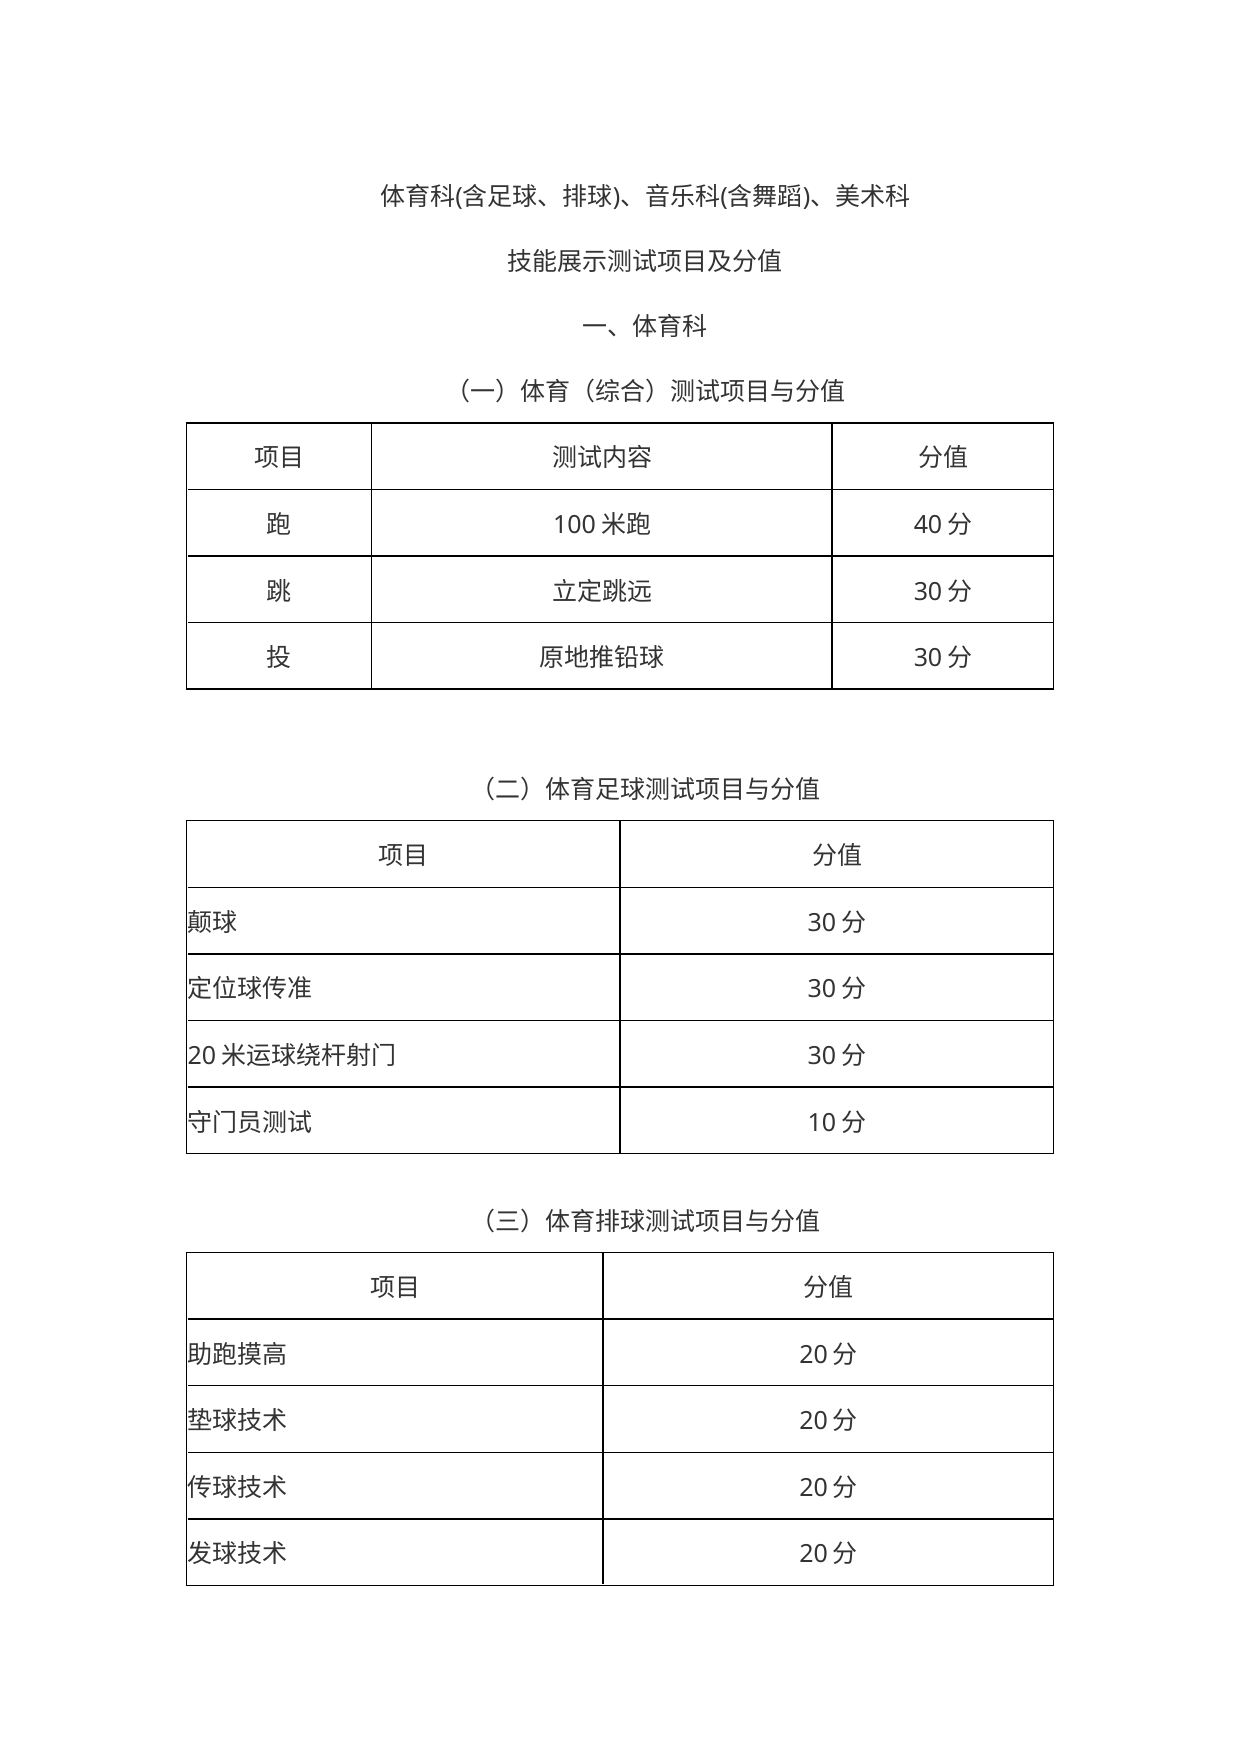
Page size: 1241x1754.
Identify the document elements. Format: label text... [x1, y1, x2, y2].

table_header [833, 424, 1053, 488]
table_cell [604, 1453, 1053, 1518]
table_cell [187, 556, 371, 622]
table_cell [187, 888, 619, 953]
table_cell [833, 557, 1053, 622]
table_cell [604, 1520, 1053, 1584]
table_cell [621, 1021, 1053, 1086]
text 一、体育科 [187, 292, 1053, 357]
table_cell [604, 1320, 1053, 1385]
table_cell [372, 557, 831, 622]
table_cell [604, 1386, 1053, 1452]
text （三）体育排球测试项目与分值 [187, 1187, 1053, 1252]
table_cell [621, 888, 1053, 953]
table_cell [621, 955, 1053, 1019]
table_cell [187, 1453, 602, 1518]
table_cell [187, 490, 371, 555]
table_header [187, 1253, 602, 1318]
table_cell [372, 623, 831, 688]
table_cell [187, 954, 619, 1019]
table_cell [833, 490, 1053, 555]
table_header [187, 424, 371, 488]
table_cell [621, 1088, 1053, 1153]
text 技能展示测试项目及分值 [187, 227, 1053, 292]
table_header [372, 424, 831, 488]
text （二）体育足球测试项目与分值 [187, 755, 1053, 820]
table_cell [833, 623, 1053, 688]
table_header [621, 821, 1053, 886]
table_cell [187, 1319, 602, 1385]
text 体育科(含足球、排球)、音乐科(含舞蹈)、美术科 [187, 162, 1053, 227]
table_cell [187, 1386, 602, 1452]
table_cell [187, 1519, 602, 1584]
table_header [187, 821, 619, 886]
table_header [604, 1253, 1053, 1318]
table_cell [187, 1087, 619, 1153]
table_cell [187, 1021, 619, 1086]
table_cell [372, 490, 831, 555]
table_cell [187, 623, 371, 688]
text （一）体育（综合）测试项目与分值 [187, 357, 1053, 422]
